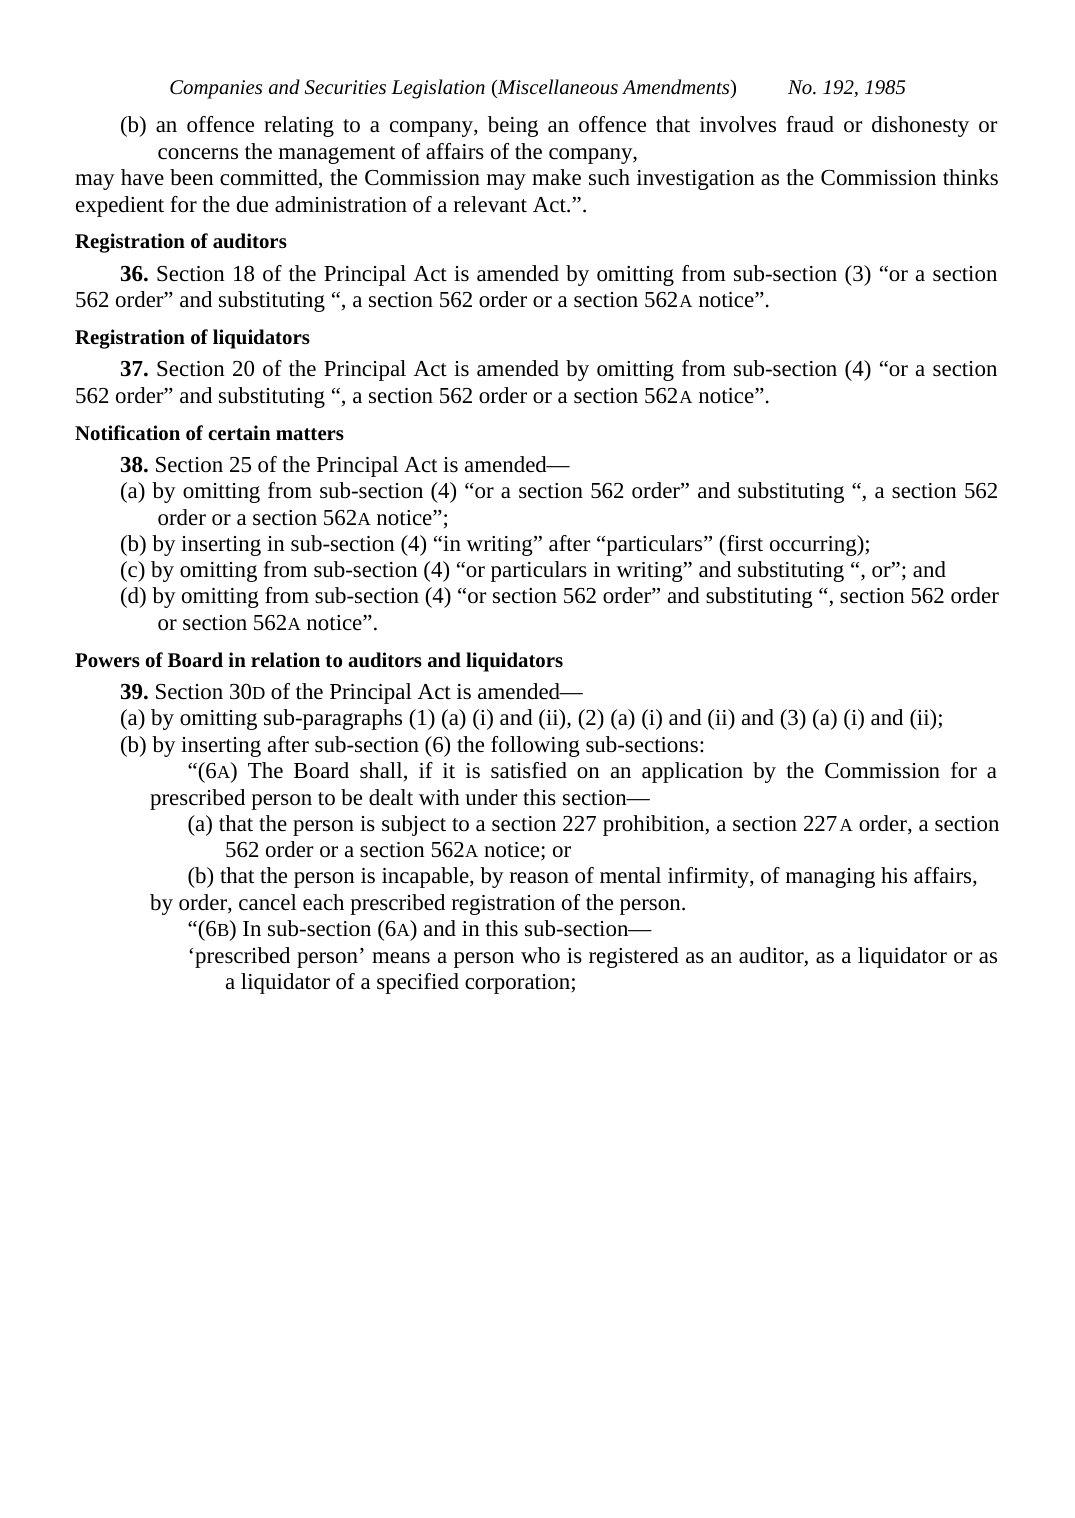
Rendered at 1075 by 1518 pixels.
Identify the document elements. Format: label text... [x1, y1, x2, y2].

text may have been committed, the Commission may make such investigation as the Commission thinks expedient for the due administration of a relevant Act.”. [75, 164, 1000, 217]
text (b) that the person is incapable, by reason of mental infirmity, of managing his affairs, [187, 863, 1000, 889]
text ‘prescribed person’ means a person who is registered as an auditor, as a liquidator or as a liquidator of a specified corporation; [187, 942, 1000, 994]
text “(6b) In sub-section (6a) and in this sub-section— [150, 915, 1000, 942]
text Notification of certain matters [75, 421, 1000, 444]
text (a) by omitting sub-paragraphs (1) (a) (i) and (ii), (2) (a) (i) and (ii) and (3) (a) (i) and (ii); [120, 704, 1000, 731]
text Powers of Board in relation to auditors and liquidators [75, 648, 1000, 672]
text 39. Section 30d of the Principal Act is amended— [75, 678, 1000, 704]
text (d) by omitting from sub-section (4) “or section 562 order” and substituting “, section 562 order or section 562a notice”. [120, 583, 1000, 635]
text Registration of auditors [75, 229, 1000, 253]
text by order, cancel each prescribed registration of the person. [150, 889, 1000, 915]
text Registration of liquidators [75, 325, 1000, 349]
text 36. Section 18 of the Principal Act is amended by omitting from sub-section (3) “or a section 562 order” and substituting “, a section 562 order or a section 562a notice”. [75, 260, 1000, 312]
text (a) by omitting from sub-section (4) “or a section 562 order” and substituting “, a section 562 order or a section 562a notice”; [120, 477, 1000, 530]
text (b) by inserting after sub-section (6) the following sub-sections: [120, 731, 1000, 757]
text (a) that the person is subject to a section 227 prohibition, a section 227a order, a section 562 order or a section 562a notice; or [187, 810, 1000, 863]
text (b) an offence relating to a company, being an offence that involves fraud or dishonesty or concerns the management of affairs of the company, [120, 112, 1000, 164]
text “(6a) The Board shall, if it is satisfied on an application by the Commission for a prescribed person to be dealt with under this section— [150, 757, 1000, 810]
text 38. Section 25 of the Principal Act is amended— [75, 451, 1000, 477]
text (b) by inserting in sub-section (4) “in writing” after “particulars” (first occurring); [120, 530, 1000, 556]
text 37. Section 20 of the Principal Act is amended by omitting from sub-section (4) “or a section 562 order” and substituting “, a section 562 order or a section 562a notice”. [75, 355, 1000, 408]
text (c) by omitting from sub-section (4) “or particulars in writing” and substituting “, or”; and [120, 556, 1000, 583]
